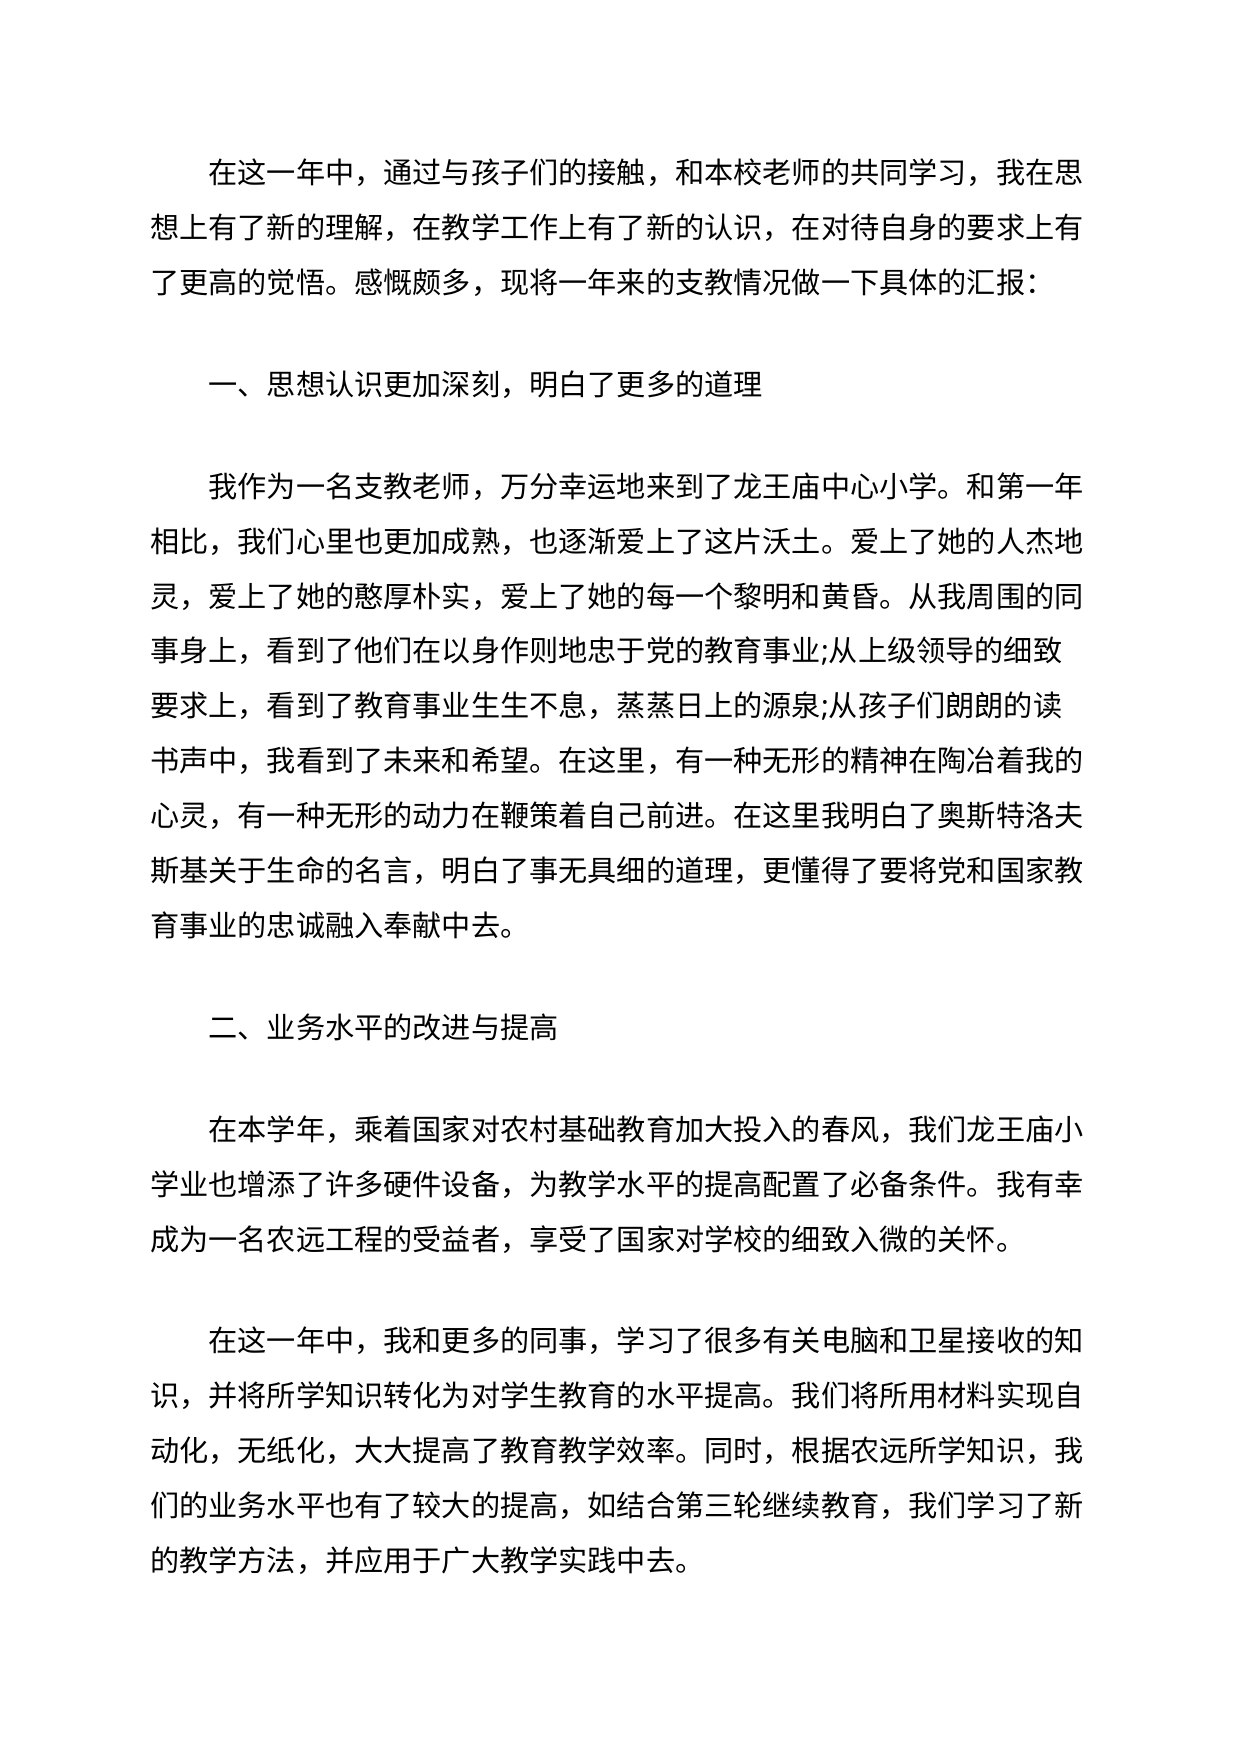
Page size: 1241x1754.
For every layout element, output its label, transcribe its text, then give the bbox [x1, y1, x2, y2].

text 在这一年中，通过与孩子们的接触，和本校老师的共同学习，我在思想上有了新的理解，在教学工作上有了新的认识，在对待自身的要求上有了更高的觉悟。感慨颇多，现将一年来的支教情况做一下具体的汇报： [150, 150, 1090, 302]
text 一、思想认识更加深刻，明白了更多的道理 [150, 362, 1090, 404]
text 我作为一名支教老师，万分幸运地来到了龙王庙中心小学。和第一年相比，我们心里也更加成熟，也逐渐爱上了这片沃土。爱上了她的人杰地灵，爱上了她的憨厚朴实，爱上了她的每一个黎明和黄昏。从我周围的同事身上，看到了他们在以身作则地忠于党的教育事业;从上级领导的细致要求上，看到了教育事业生生不息，蒸蒸日上的源泉;从孩子们朗朗的读书声中，我看到了未来和希望。在这里，有一种无形的精神在陶冶着我的心灵，有一种无形的动力在鞭策着自己前进。在这里我明白了奥斯特洛夫斯基关于生命的名言，明白了事无具细的道理，更懂得了要将党和国家教育事业的忠诚融入奉献中去。 [150, 463, 1090, 945]
text 二、业务水平的改进与提高 [150, 1004, 1090, 1047]
text 在本学年，乘着国家对农村基础教育加大投入的春风，我们龙王庙小学业也增添了许多硬件设备，为教学水平的提高配置了必备条件。我有幸成为一名农远工程的受益者，享受了国家对学校的细致入微的关怀。 [150, 1106, 1090, 1258]
text 在这一年中，我和更多的同事，学习了很多有关电脑和卫星接收的知识，并将所学知识转化为对学生教育的水平提高。我们将所用材料实现自动化，无纸化，大大提高了教育教学效率。同时，根据农远所学知识，我们的业务水平也有了较大的提高，如结合第三轮继续教育，我们学习了新的教学方法，并应用于广大教学实践中去。 [150, 1318, 1090, 1580]
